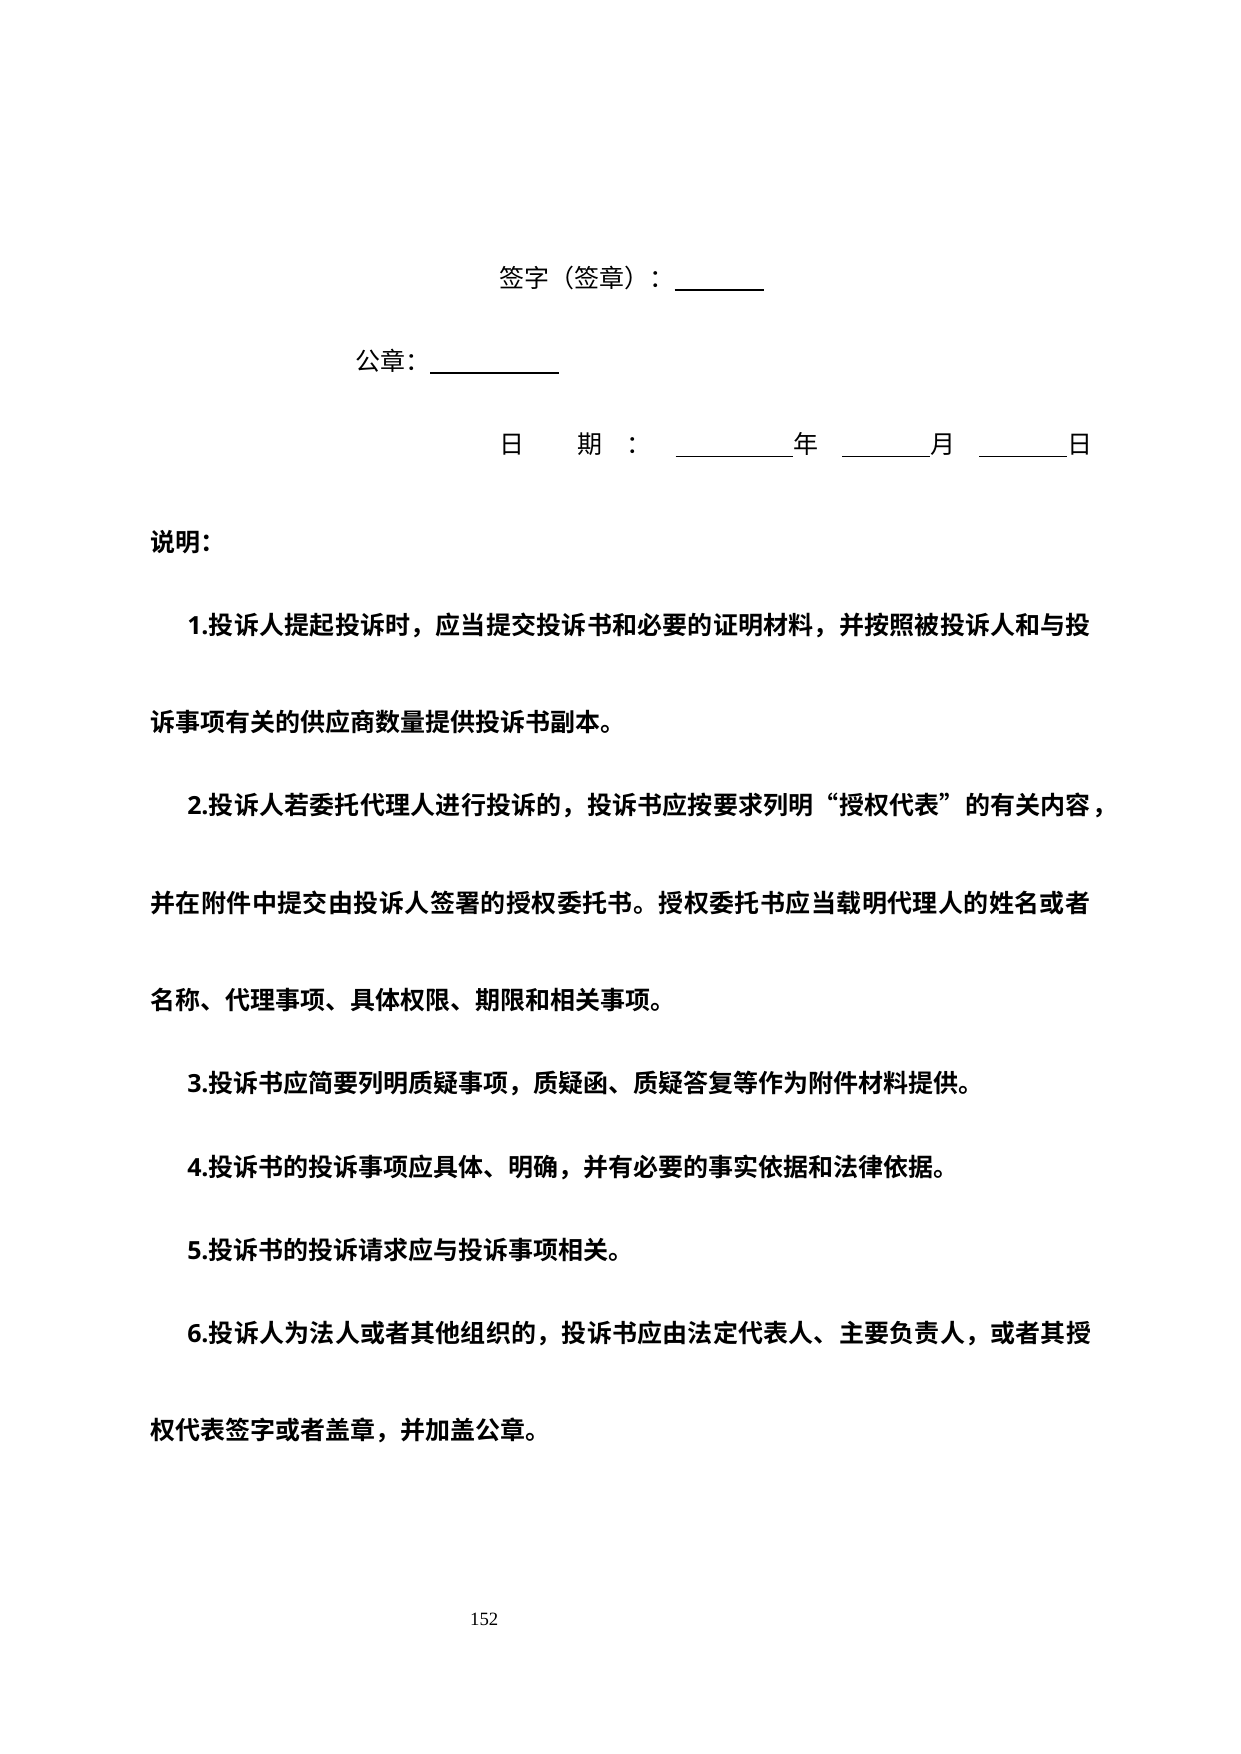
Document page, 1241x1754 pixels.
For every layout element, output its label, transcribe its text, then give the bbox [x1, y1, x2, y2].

text 4.投诉书的投诉事项应具体、明确，并有必要的事实依据和法律依据。 [150, 1133, 1093, 1198]
text 6.投诉人为法人或者其他组织的，投诉书应由法定代表人、主要负责人，或者其授权代表签字或者盖章，并加盖公章。 [150, 1299, 1093, 1461]
text 1.投诉人提起投诉时，应当提交投诉书和必要的证明材料，并按照被投诉人和与投诉事项有关的供应商数量提供投诉书副本。 [150, 591, 1093, 753]
text 公章： [150, 327, 1093, 392]
text 签字（签章）： [150, 244, 1093, 309]
text 日 期： 年 月 日 说明： [150, 410, 1093, 573]
text 5.投诉书的投诉请求应与投诉事项相关。 [150, 1216, 1093, 1281]
text 3.投诉书应简要列明质疑事项，质疑函、质疑答复等作为附件材料提供。 [150, 1049, 1093, 1114]
text 2.投诉人若委托代理人进行投诉的，投诉书应按要求列明“授权代表”的有关内容，并在附件中提交由投诉人签署的授权委托书。授权委托书应当载明代理人的姓名或者名称、代理事项、具体权限、期限和相关事项。 [150, 771, 1093, 1031]
